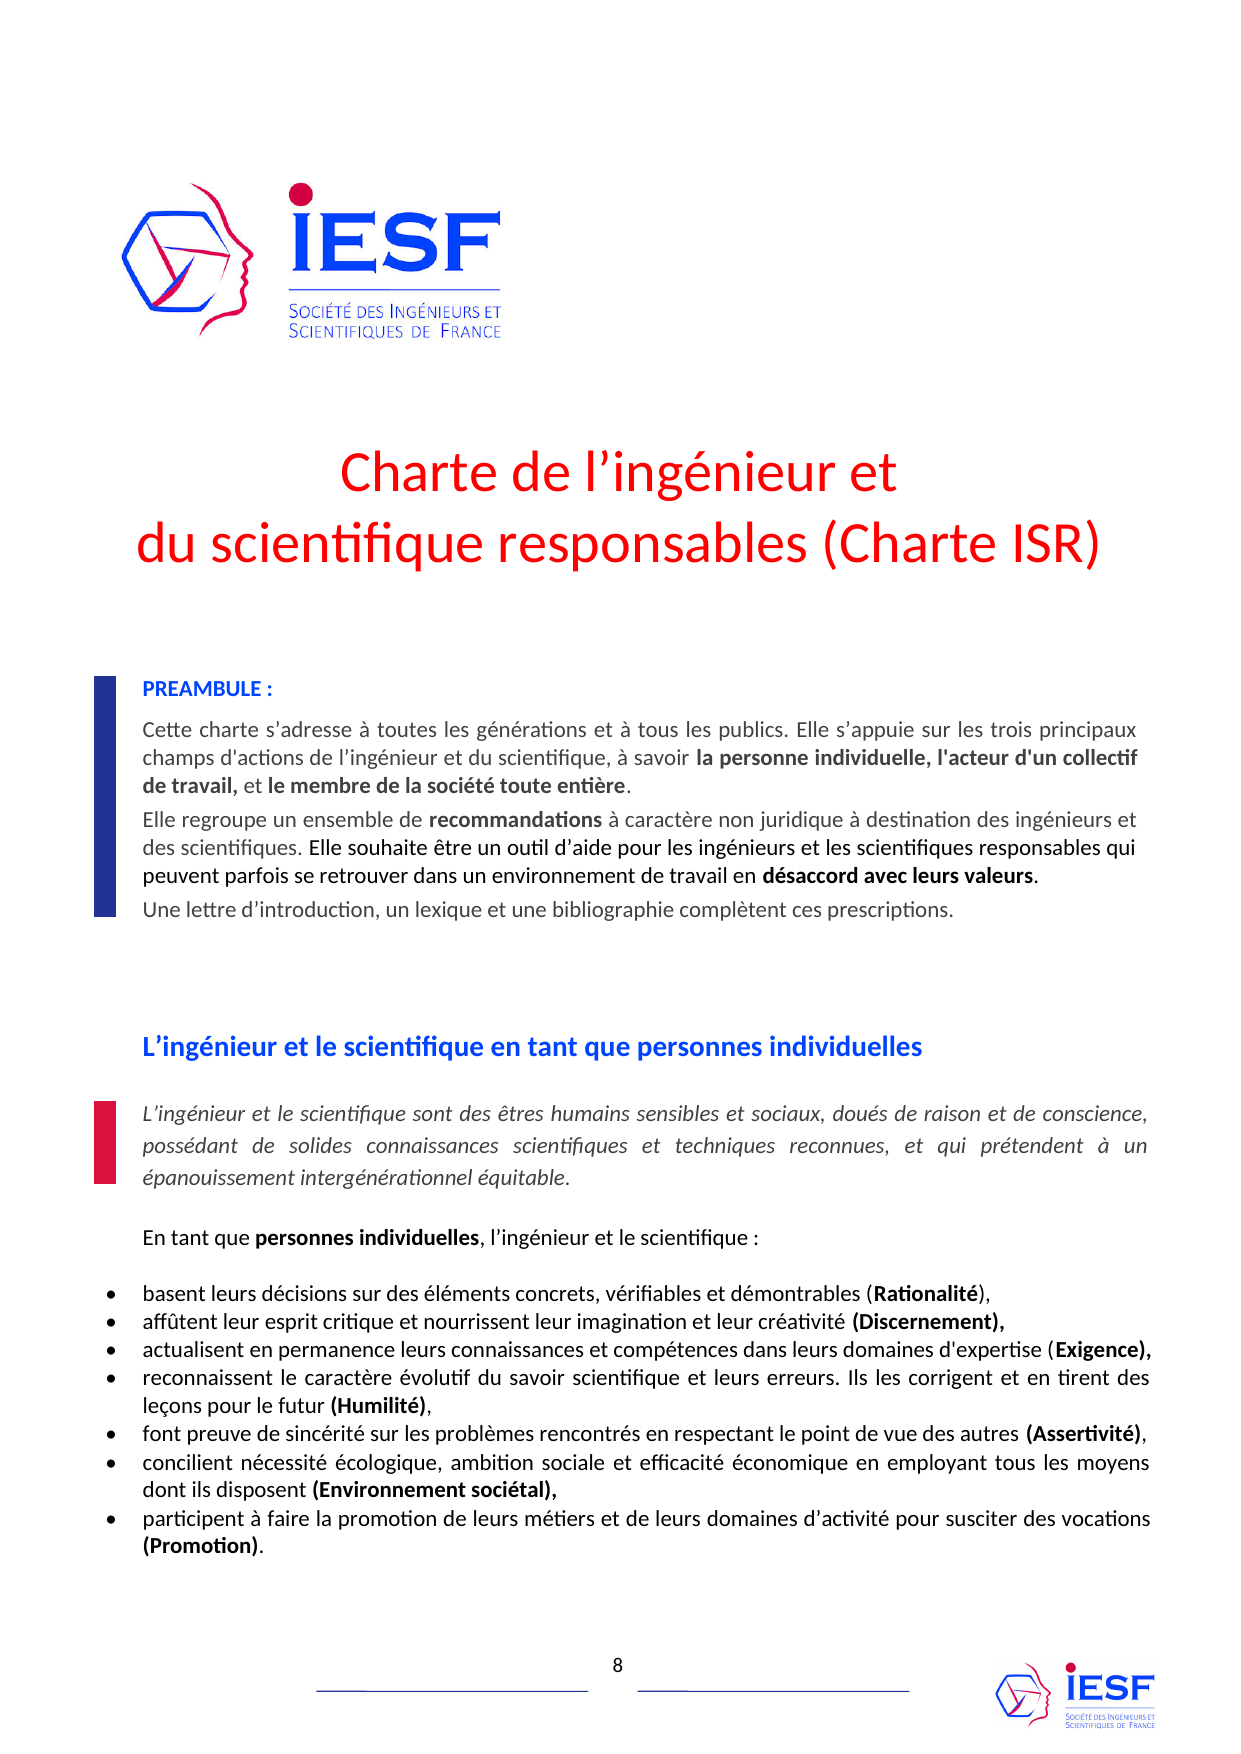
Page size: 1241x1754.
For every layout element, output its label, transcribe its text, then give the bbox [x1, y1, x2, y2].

text L’ingénieur et le scientifique sont des êtres humains sensibles et sociaux, doués de raison et de conscience, possédant de solides connaissances scientifiques et techniques reconnues, et qui prétendent à un épanouissement intergénérationnel équitable. [142, 1099, 1152, 1191]
list concilient nécessité écologique, ambition sociale et efficacité économique en employant tous les moyens dont ils disposent (Environnement sociétal), [105, 1448, 1152, 1504]
list affûtent leur esprit critique et nourrissent leur imagination et leur créativité (Discernement), [105, 1307, 1152, 1336]
list participent à faire la promotion de leurs métiers et de leurs domaines d’activité pour susciter des vocations (Promotion). [105, 1504, 1152, 1560]
list font preuve de sincérité sur les problèmes rencontrés en respectant le point de vue des autres (Assertivité), [105, 1419, 1152, 1448]
picture [113, 181, 509, 340]
list reconnaissent le caractère évolutif du savoir scientifique et leurs erreurs. Ils les corrigent et en tirent des leçons pour le futur (Humilité), [105, 1363, 1152, 1419]
list basent leurs décisions sur des éléments concrets, vérifiables et démontrables (Rationalité), [105, 1279, 1152, 1307]
text Elle regroupe un ensemble de recommandations à caractère non juridique à destination des ingénieurs et des scientifiques. Elle souhaite être un outil d’aide pour les ingénieurs et les scientifiques responsables qui peuvent parfois se retrouver dans un environnement de travail en désaccord avec leurs valeurs. [142, 805, 1138, 889]
text Une lettre d’introduction, un lexique et une bibliographie complètent ces prescriptions. [142, 895, 1138, 923]
list actualisent en permanence leurs connaissances et compétences dans leurs domaines d'expertise (Exigence), [105, 1336, 1152, 1363]
text Cette charte s’adresse à toutes les générations et à tous les publics. Elle s’appuie sur les trois principaux champs d'actions de l’ingénieur et du scientifique, à savoir la personne individuelle, l'acteur d'un collectif de travail, et le membre de la société toute entière. [142, 715, 1138, 799]
text En tant que personnes individuelles, l’ingénieur et le scientifique : [142, 1223, 1152, 1251]
picture [992, 1662, 1158, 1729]
text PREAMBULE : [142, 674, 1138, 702]
text L’ingénieur et le scientifique en tant que personnes individuelles [142, 1028, 1152, 1063]
